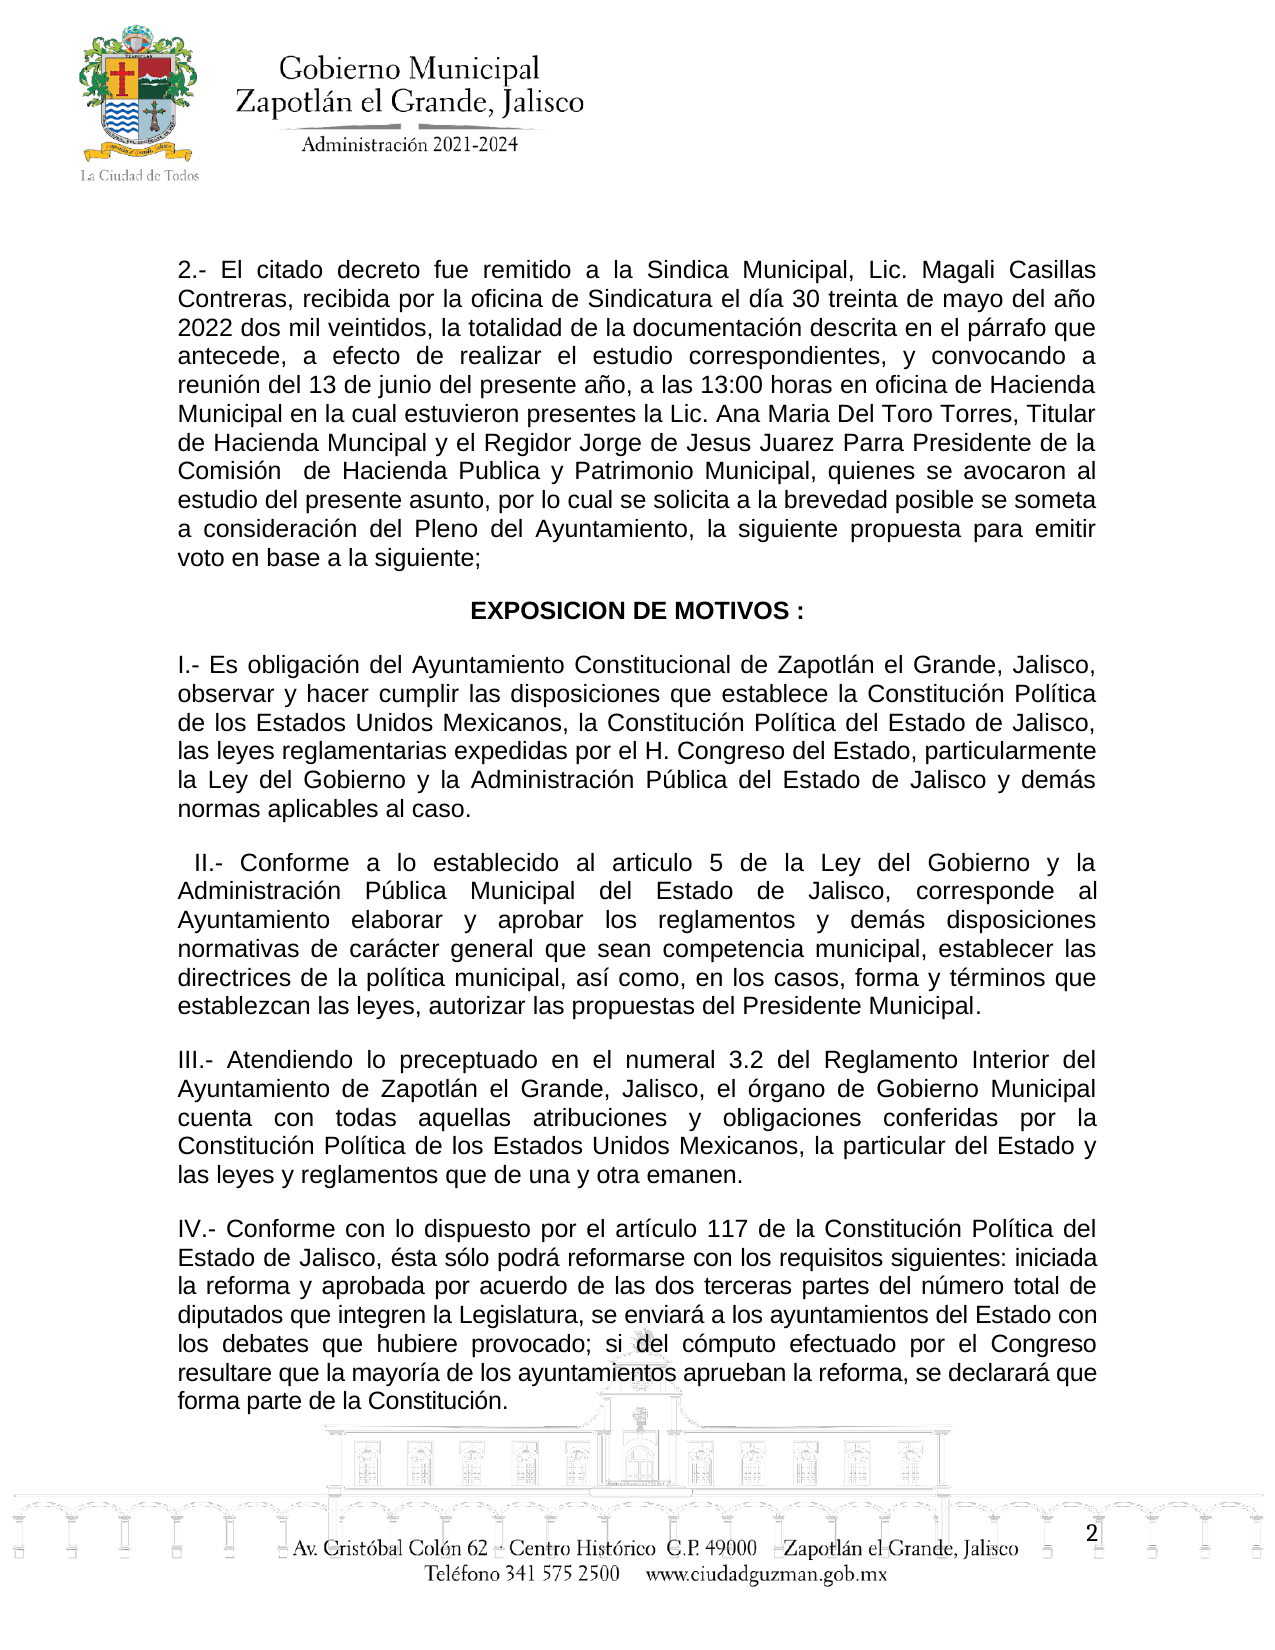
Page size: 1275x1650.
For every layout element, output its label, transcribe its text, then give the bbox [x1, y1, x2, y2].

text 2.- El citado decreto fue remitido a la Sindica Municipal, Lic. Magali Casillas Contreras, recibida por la oficina de Sindicatura el día 30 treinta de mayo del año 2022 dos mil veintidos, la totalidad de la documentación descrita en el párrafo que antecede, a efecto de realizar el estudio correspondientes, y convocando a reunión del 13 de junio del presente año, a las 13:00 horas en oficina de Hacienda Municipal en la cual estuvieron presentes la Lic. Ana Maria Del Toro Torres, Titular de Hacienda Muncipal y el Regidor Jorge de Jesus Juarez Parra Presidente de la Comisión de Hacienda Publica y Patrimonio Municipal, quienes se avocaron al estudio del presente asunto, por lo cual se solicita a la brevedad posible se someta a consideración del Pleno del Ayuntamiento, la siguiente propuesta para emitir voto en base a la siguiente; [177, 255, 1098, 571]
text I.- Es obligación del Ayuntamiento Constitucional de Zapotlán el Grande, Jalisco, observar y hacer cumplir las disposiciones que establece la Constitución Política de los Estados Unidos Mexicanos, la Constitución Política del Estado de Jalisco, las leyes reglamentarias expedidas por el H. Congreso del Estado, particularmente la Ley del Gobierno y la Administración Pública del Estado de Jalisco y demás normas aplicables al caso. [177, 650, 1098, 823]
text II.- Conforme a lo establecido al articulo 5 de la Ley del Gobierno y la Administración Pública Municipal del Estado de Jalisco, corresponde al Ayuntamiento elaborar y aprobar los reglamentos y demás disposiciones normativas de carácter general que sean competencia municipal, establecer las directrices de la política municipal, así como, en los casos, forma y términos que establezcan las leyes, autorizar las propuestas del Presidente Municipal. [177, 848, 1098, 1020]
text III.- Atendiendo lo preceptuado en el numeral 3.2 del Reglamento Interior del Ayuntamiento de Zapotlán el Grande, Jalisco, el órgano de Gobierno Municipal cuenta con todas aquellas atribuciones y obligaciones conferidas por la Constitución Política de los Estados Unidos Mexicanos, la particular del Estado y las leyes y reglamentos que de una y otra emanen. [177, 1045, 1098, 1189]
text IV.- Conforme con lo dispuesto por el artículo 117 de la Constitución Política del Estado de Jalisco, ésta sólo podrá reformarse con los requisitos siguientes: iniciada la reforma y aprobada por acuerdo de las dos terceras partes del número total de diputados que integren , se enviará a los ayuntamientos del Estado con los debates que hubiere provocado; si del cómputo efectuado por el Congreso resultare que la mayoría de los ayuntamientos aprueban la reforma, se declarará que forma parte de la Constitución. [177, 1214, 1098, 1415]
text EXPOSICION DE MOTIVOS : [177, 596, 1098, 625]
picture [0, 0, 1275, 1629]
